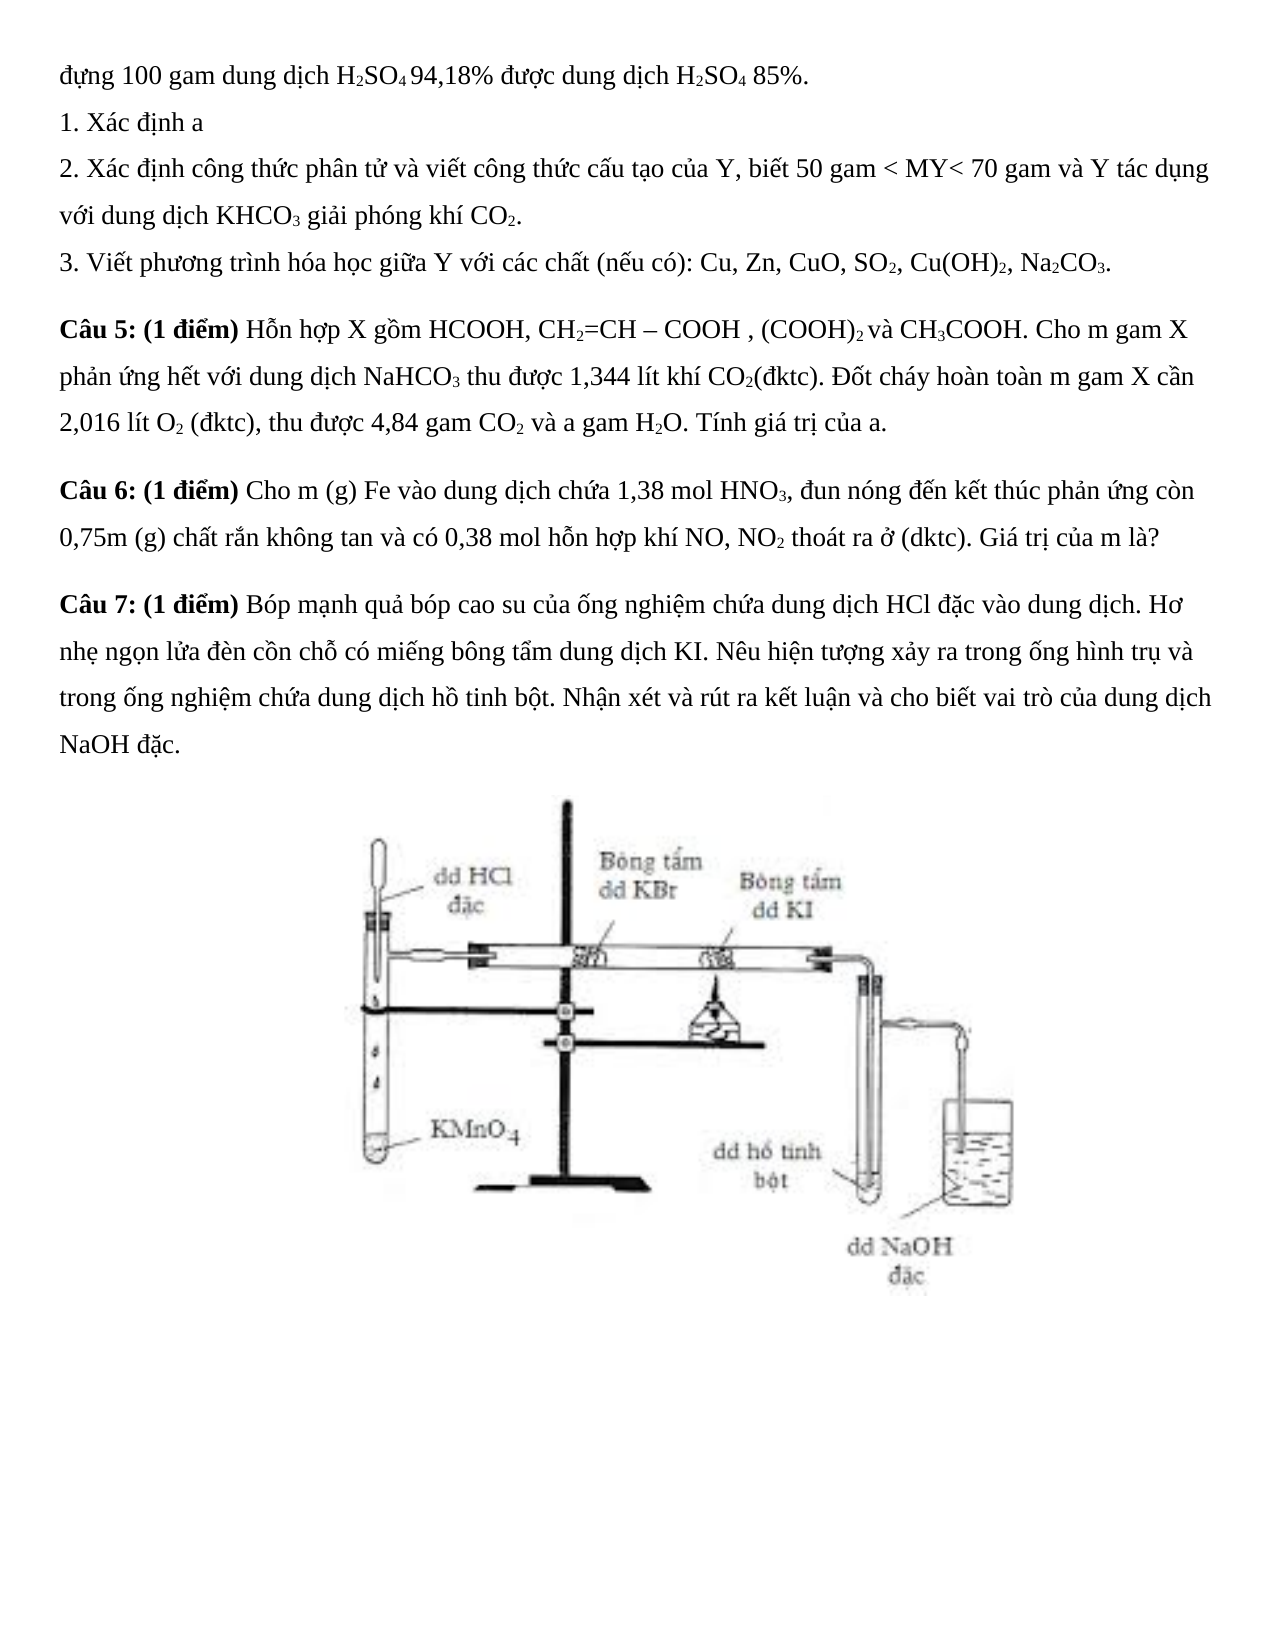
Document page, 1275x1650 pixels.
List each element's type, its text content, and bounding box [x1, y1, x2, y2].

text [59, 59, 1216, 277]
text Câu 6: (1 điểm) Cho m (g) Fe vào dung dịch chứa 1,38 mol HNO3, đun nóng đến kết thúc phản ứng còn 0,75m (g) chất rắn không tan và có 0,38 mol hỗn hợp khí NO, NO2 thoát ra ở (dktc). Giá trị của m là? [59, 474, 1216, 552]
picture [343, 795, 1034, 1296]
text Câu 5: (1 điểm) Hỗn hợp X gồm HCOOH, CH2=CH – COOH , (COOH)2 và CH3COOH. Cho m gam X phản ứng hết với dung dịch NaHCO3 thu được 1,344 lít khí CO2(đktc). Đốt cháy hoàn toàn m gam X cần 2,016 lít O2 (đktc), thu được 4,84 gam CO2 và a gam H2O. Tính giá trị của a. [59, 313, 1216, 438]
text Câu 7: (1 điểm) Bóp mạnh quả bóp cao su của ống nghiệm chứa dung dịch HCl đặc vào dung dịch. Hơ nhẹ ngọn lửa đèn cồn chỗ có miếng bông tẩm dung dịch KI. Nêu hiện tượng xảy ra trong ống hình trụ và trong ống nghiệm chứa dung dịch hồ tinh bột. Nhận xét và rút ra kết luận và cho biết vai trò của dung dịch NaOH đặc. [59, 588, 1216, 759]
